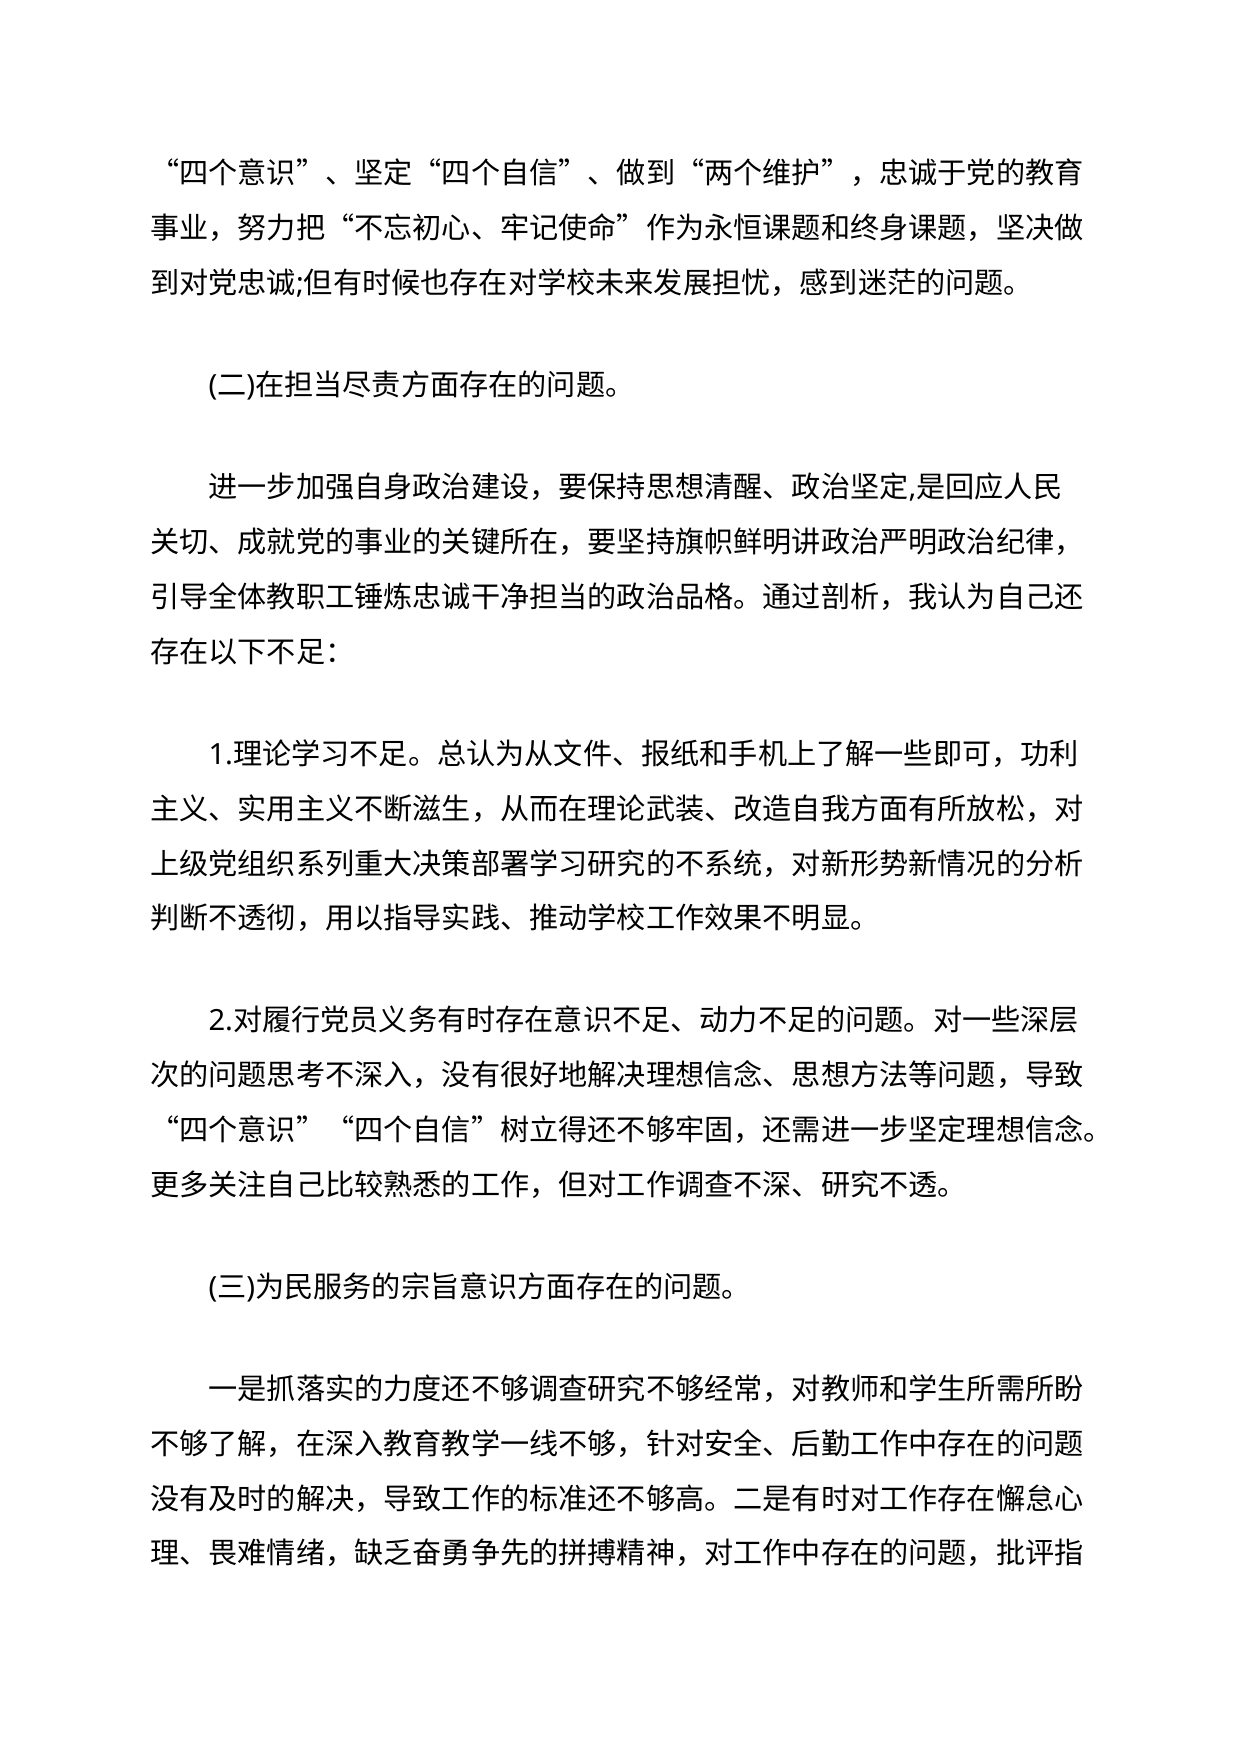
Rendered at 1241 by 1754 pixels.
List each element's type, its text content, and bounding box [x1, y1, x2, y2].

text (二)在担当尽责方面存在的问题。 [150, 362, 1090, 404]
text 2.对履行党员义务有时存在意识不足、动力不足的问题。对一些深层次的问题思考不深入，没有很好地解决理想信念、思想方法等问题，导致“四个意识”“四个自信”树立得还不够牢固，还需进一步坚定理想信念。更多关注自己比较熟悉的工作，但对工作调查不深、研究不透。 [150, 997, 1090, 1204]
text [150, 1365, 1090, 1572]
text 1.理论学习不足。总认为从文件、报纸和手机上了解一些即可，功利主义、实用主义不断滋生，从而在理论武装、改造自我方面有所放松，对上级党组织系列重大决策部署学习研究的不系统，对新形势新情况的分析判断不透彻，用以指导实践、推动学校工作效果不明显。 [150, 730, 1090, 937]
text (三)为民服务的宗旨意识方面存在的问题。 [150, 1263, 1090, 1306]
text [150, 150, 1090, 302]
text 进一步加强自身政治建设，要保持思想清醒、政治坚定,是回应人民关切、成就党的事业的关键所在，要坚持旗帜鲜明讲政治严明政治纪律，引导全体教职工锤炼忠诚干净担当的政治品格。通过剖析，我认为自己还存在以下不足： [150, 464, 1090, 671]
